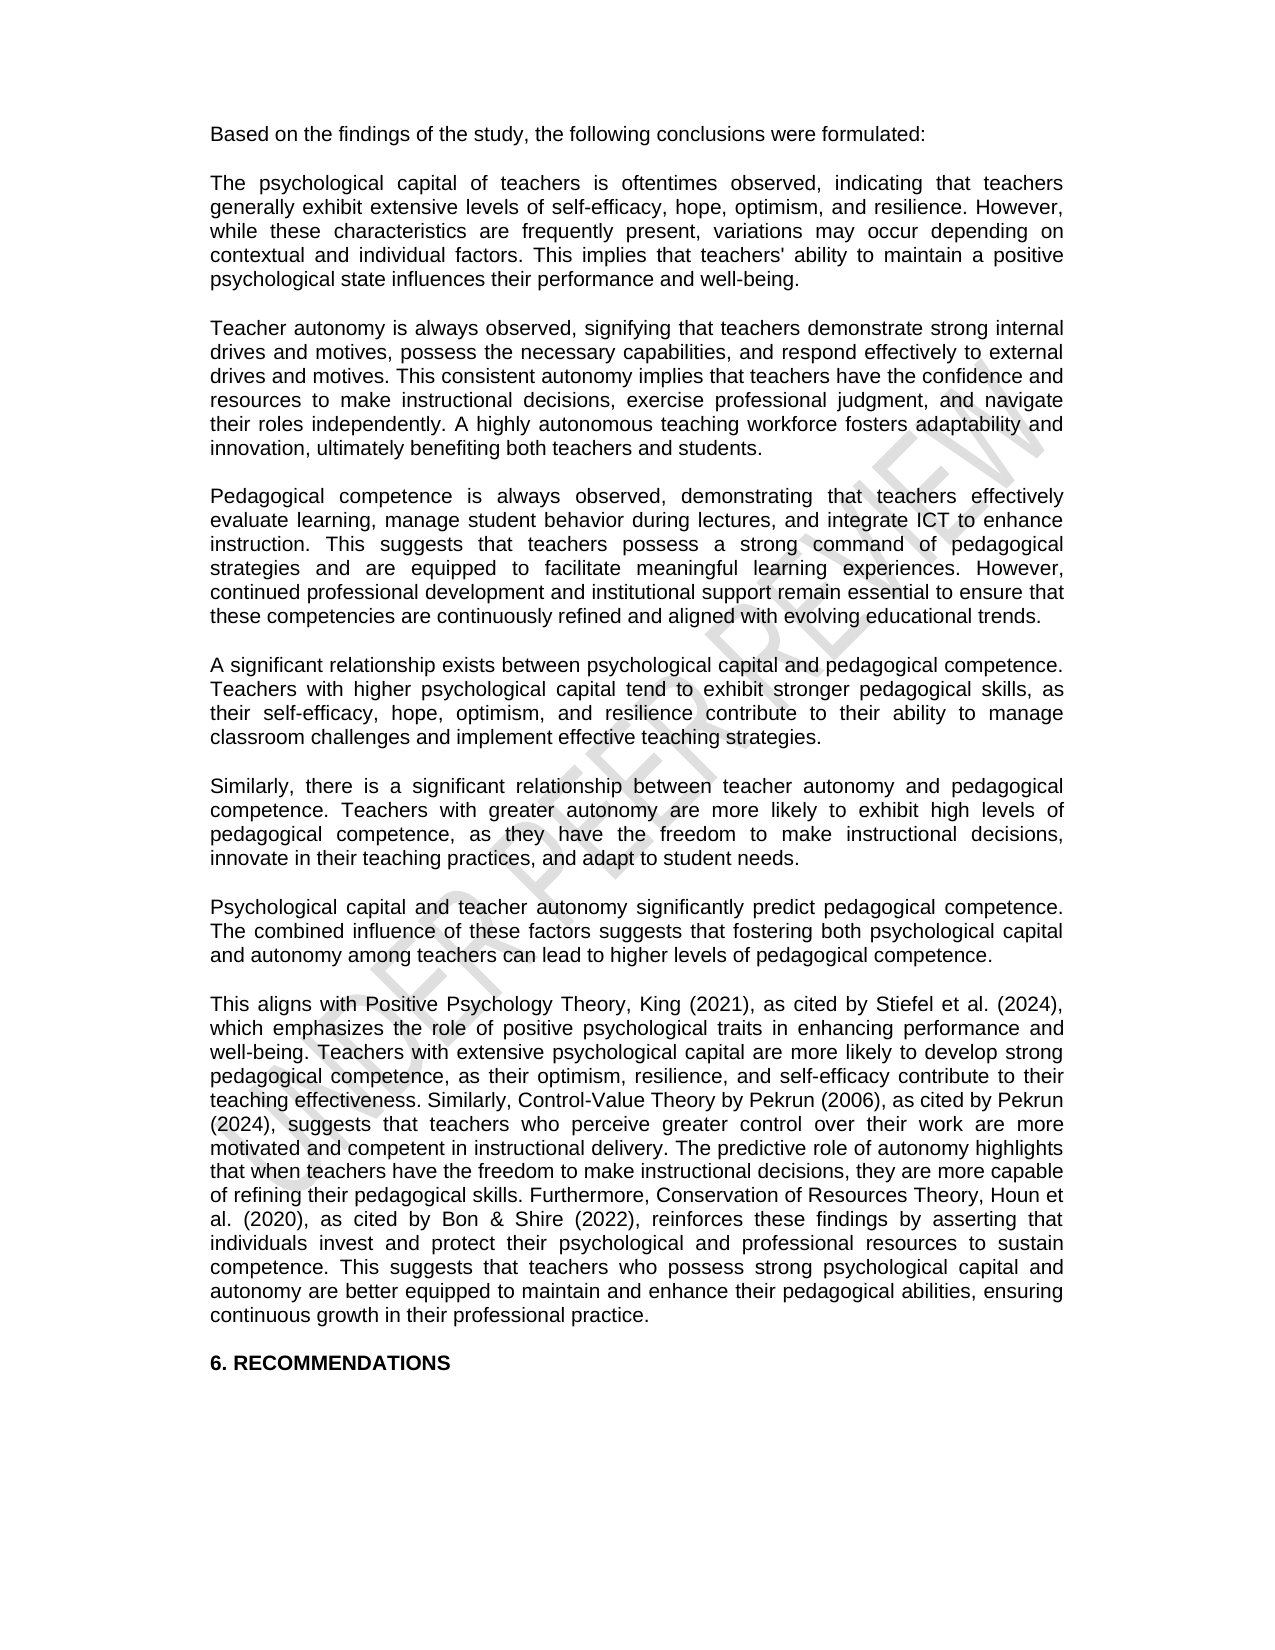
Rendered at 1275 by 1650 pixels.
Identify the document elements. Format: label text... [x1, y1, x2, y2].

text Similarly, there is a significant relationship between teacher autonomy and pedagogical competence. Teachers with greater autonomy are more likely to exhibit high levels of pedagogical competence, as they have the freedom to make instructional decisions, innovate in their teaching practices, and adapt to student needs. [210, 774, 1065, 870]
text Teacher autonomy is always observed, signifying that teachers demonstrate strong internal drives and motives, possess the necessary capabilities, and respond effectively to external drives and motives. This consistent autonomy implies that teachers have the confidence and resources to make instructional decisions, exercise professional judgment, and navigate their roles independently. A highly autonomous teaching workforce fosters adaptability and innovation, ultimately benefiting both teachers and students. [210, 316, 1065, 459]
text Pedagogical competence is always observed, demonstrating that teachers effectively evaluate learning, manage student behavior during lectures, and integrate ICT to enhance instruction. This suggests that teachers possess a strong command of pedagogical strategies and are equipped to facilitate meaningful learning experiences. However, continued professional development and institutional support remain essential to ensure that these competencies are continuously refined and aligned with evolving educational trends. [210, 484, 1065, 628]
text The psychological capital of teachers is oftentimes observed, indicating that teachers generally exhibit extensive levels of self-efficacy, hope, optimism, and resilience. However, while these characteristics are frequently present, variations may occur depending on contextual and individual factors. This implies that teachers' ability to maintain a positive psychological state influences their performance and well-being. [210, 171, 1065, 291]
text Based on the findings of the study, the following conclusions were formulated: [210, 122, 1065, 146]
text 6. RECOMMENDATIONS [210, 1351, 1065, 1375]
text A significant relationship exists between psychological capital and pedagogical competence. Teachers with higher psychological capital tend to exhibit stronger pedagogical skills, as their self-efficacy, hope, optimism, and resilience contribute to their ability to manage classroom challenges and implement effective teaching strategies. [210, 653, 1065, 749]
text Psychological capital and teacher autonomy significantly predict pedagogical competence. The combined influence of these factors suggests that fostering both psychological capital and autonomy among teachers can lead to higher levels of pedagogical competence. [210, 895, 1065, 967]
text This aligns with Positive Psychology Theory, King (2021), as cited by Stiefel et al. (2024), which emphasizes the role of positive psychological traits in enhancing performance and well-being. Teachers with extensive psychological capital are more likely to develop strong pedagogical competence, as their optimism, resilience, and self-efficacy contribute to their teaching effectiveness. Similarly, Control-Value Theory by Pekrun (2006), as cited by Pekrun (2024), suggests that teachers who perceive greater control over their work are more motivated and competent in instructional delivery. The predictive role of autonomy highlights that when teachers have the freedom to make instructional decisions, they are more capable of refining their pedagogical skills. Furthermore, Conservation of Resources Theory, Houn et al. (2020), as cited by Bon & Shire (2022), reinforces these findings by asserting that individuals invest and protect their psychological and professional resources to sustain competence. This suggests that teachers who possess strong psychological capital and autonomy are better equipped to maintain and enhance their pedagogical abilities, ensuring continuous growth in their professional practice. [210, 992, 1065, 1327]
